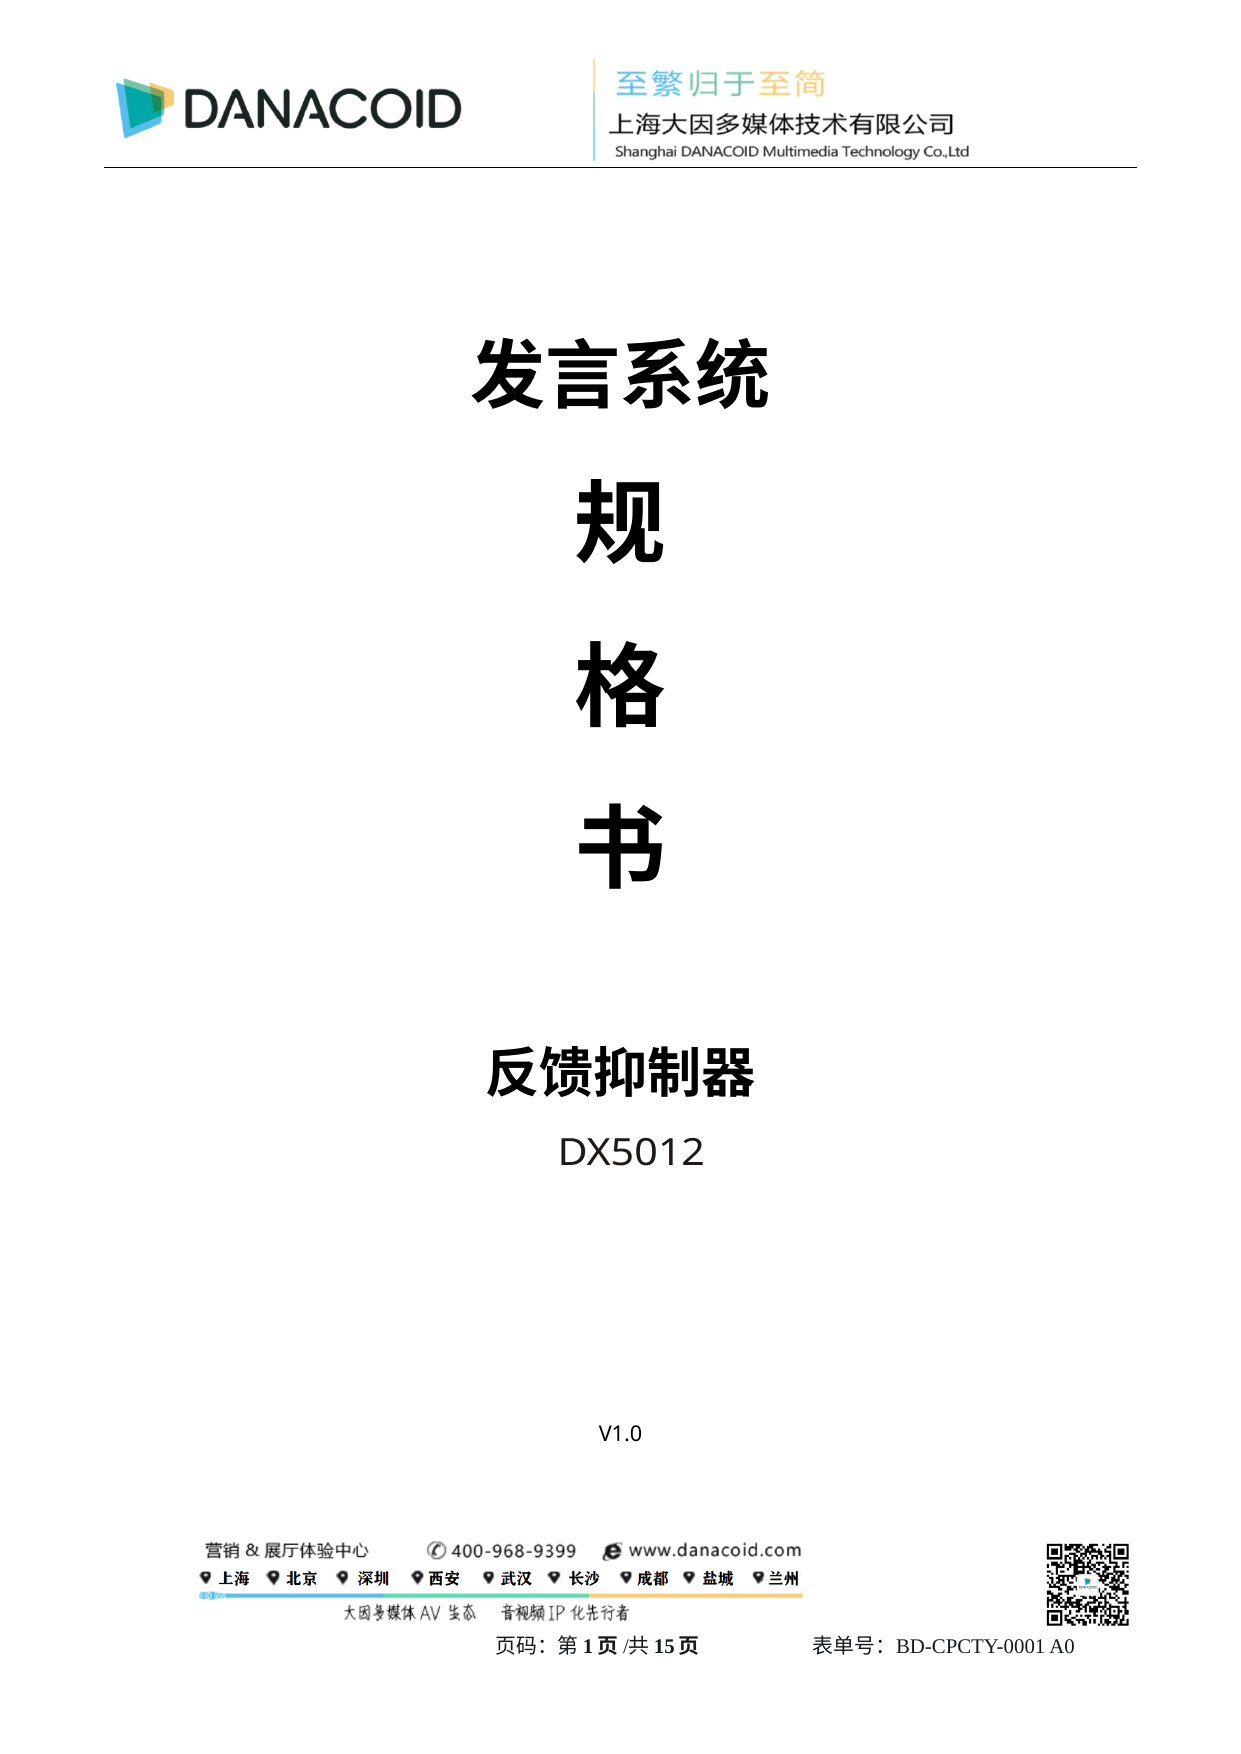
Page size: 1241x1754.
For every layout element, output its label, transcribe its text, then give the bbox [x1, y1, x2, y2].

text 发言系统 [103, 305, 1137, 435]
text 规 [103, 435, 1137, 598]
picture [103, 52, 465, 165]
picture [196, 1515, 809, 1630]
text 格 [103, 598, 1137, 760]
list 反馈抑制器 [103, 1020, 1137, 1118]
text 书 [103, 760, 1137, 923]
text DX5012 [103, 1118, 1137, 1183]
text V1.0 [103, 1389, 1137, 1454]
picture [587, 47, 978, 165]
picture [1040, 1537, 1135, 1632]
